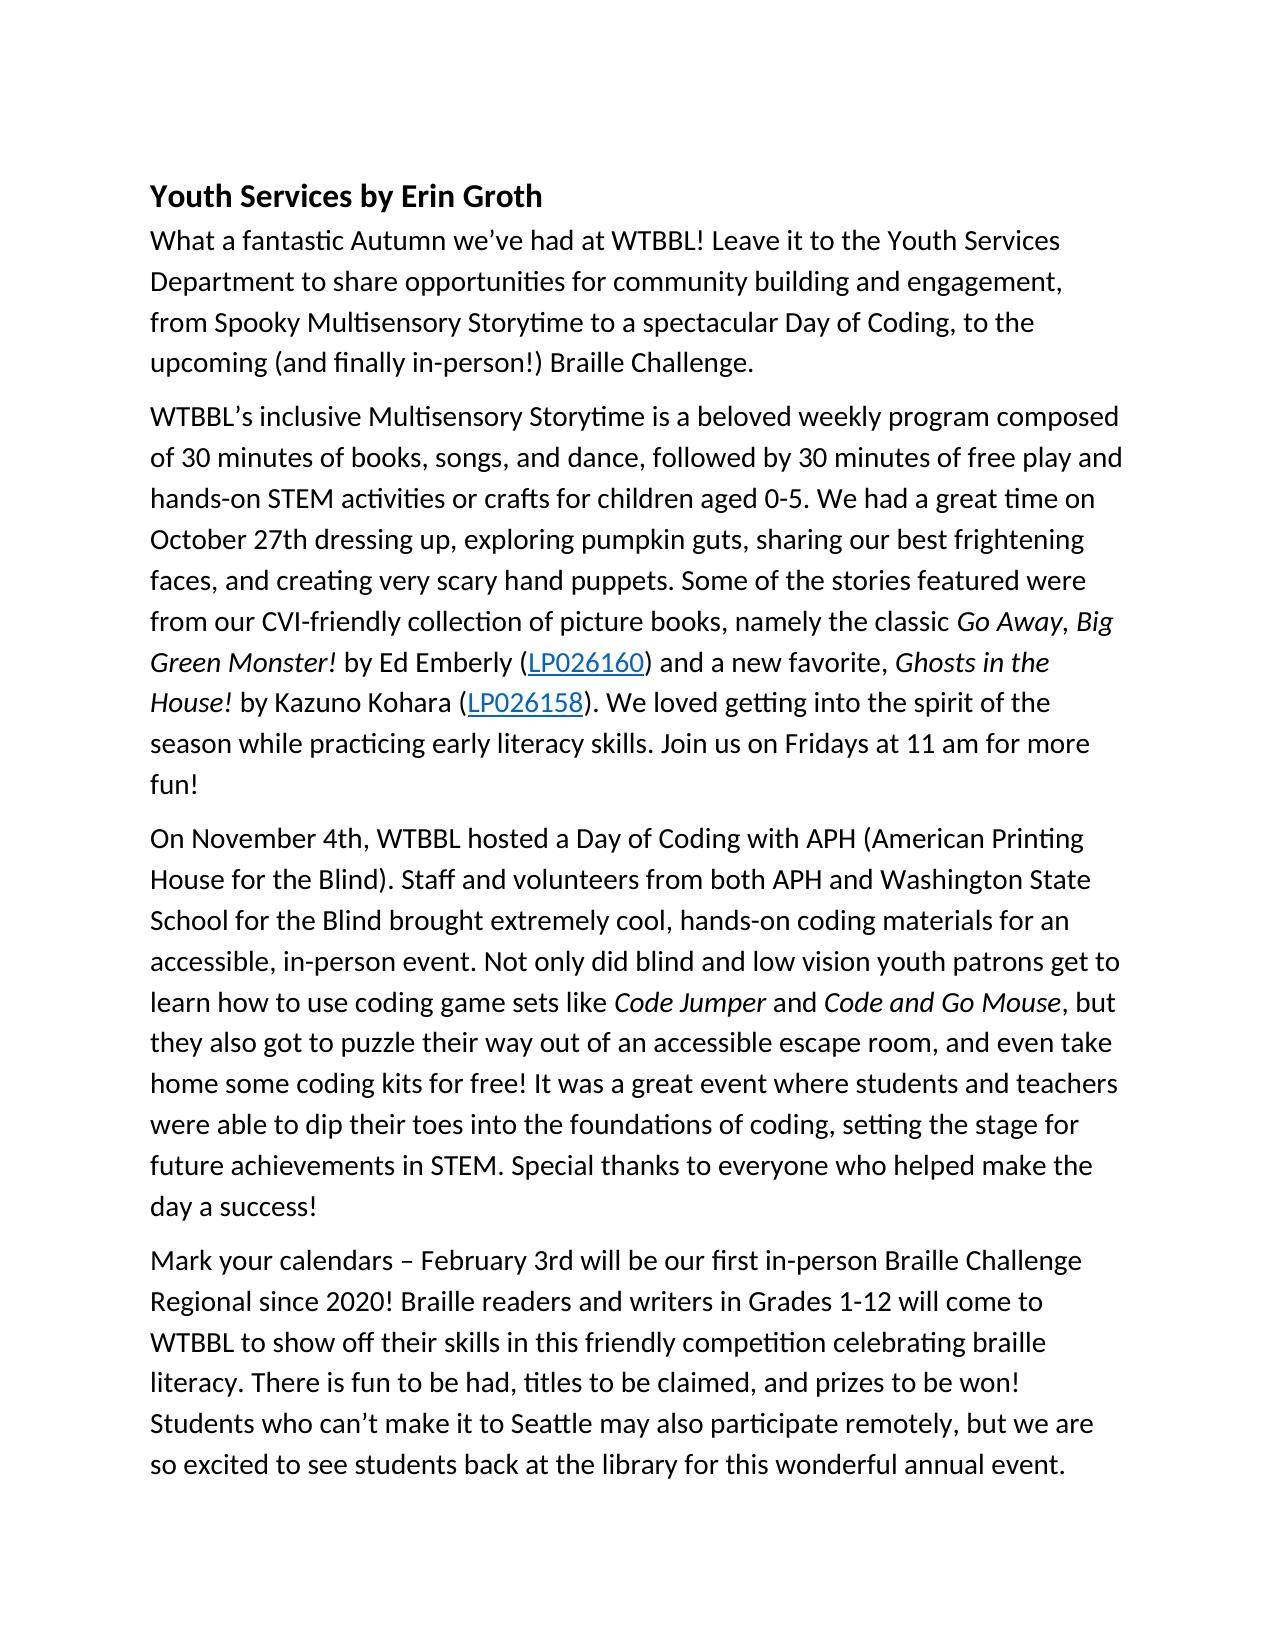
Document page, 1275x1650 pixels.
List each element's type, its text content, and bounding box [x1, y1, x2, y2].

text WTBBL’s inclusive Multisensory Storytime is a beloved weekly program composed of 30 minutes of books, songs, and dance, followed by 30 minutes of free play and hands-on STEM activities or crafts for children aged 0-5. We had a great time on October 27th dressing up, exploring pumpkin guts, sharing our best frightening faces, and creating very scary hand puppets. Some of the stories featured were from our CVI-friendly collection of picture books, namely the classic Go Away, Big Green Monster! by Ed Emberly (LP026160) and a new favorite, Ghosts in the House! by Kazuno Kohara (LP026158). We loved getting into the spirit of the season while practicing early literacy skills. Join us on Fridays at 11 am for more fun! [150, 398, 1125, 802]
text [150, 1242, 1125, 1482]
text On November 4th, WTBBL hosted a Day of Coding with APH (American Printing House for the Blind). Staff and volunteers from both APH and Washington State School for the Blind brought extremely cool, hands-on coding materials for an accessible, in-person event. Not only did blind and low vision youth patrons get to learn how to use coding game sets like Code Jumper and Code and Go Mouse, but they also got to puzzle their way out of an accessible escape room, and even take home some coding kits for free! It was a great event where students and teachers were able to dip their toes into the foundations of coding, setting the stage for future achievements in STEM. Special thanks to everyone who helped make the day a success! [150, 820, 1125, 1224]
subtitle Youth Services by Erin Groth [150, 175, 1125, 216]
text What a fantastic Autumn we’ve had at WTBBL! Leave it to the Youth Services Department to share opportunities for community building and engagement, from Spooky Multisensory Storytime to a spectacular Day of Coding, to the upcoming (and finally in-person!) Braille Challenge. [150, 222, 1125, 380]
